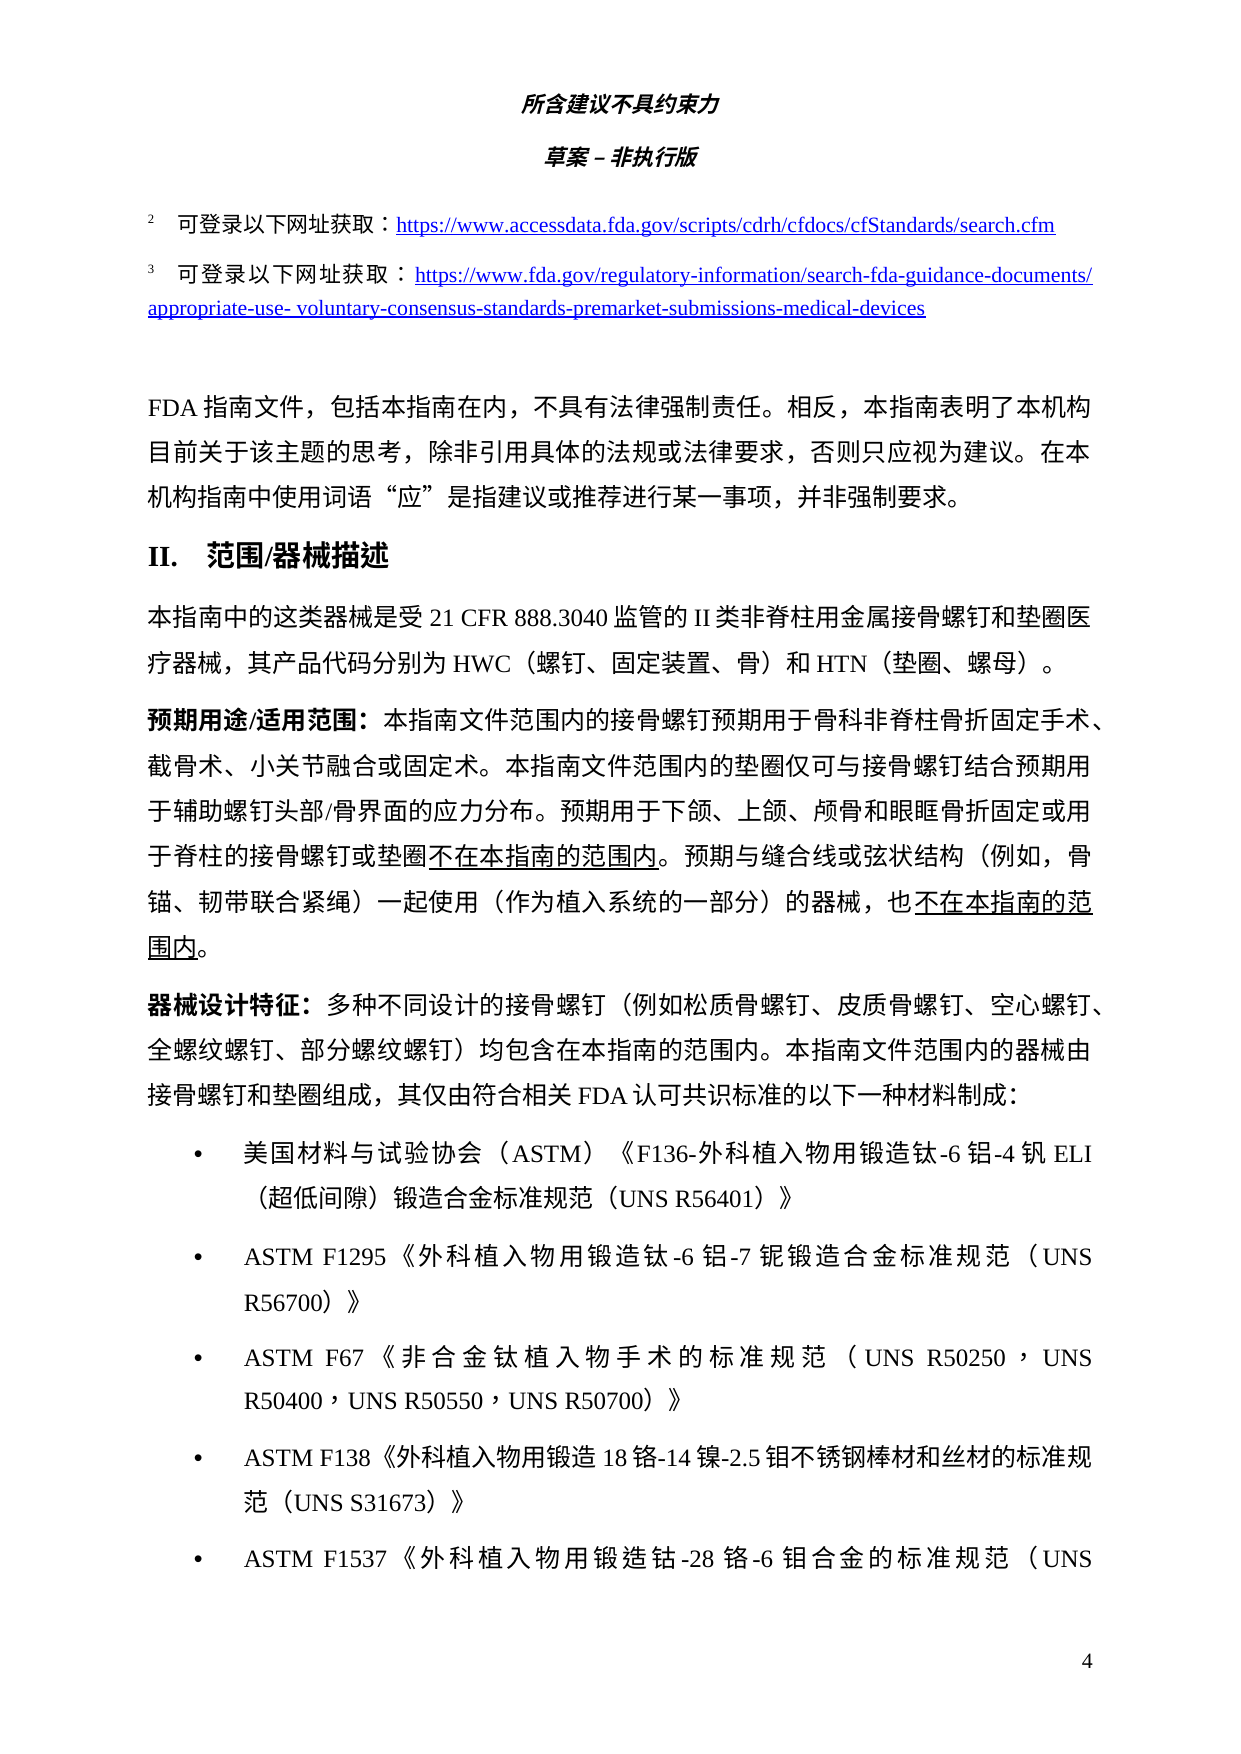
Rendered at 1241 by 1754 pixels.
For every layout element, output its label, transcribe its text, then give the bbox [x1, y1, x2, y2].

text 器械设计特征：多种不同设计的接骨螺钉（例如松质骨螺钉、皮质骨螺钉、空心螺钉、全螺纹螺钉、部分螺纹螺钉）均包含在本指南的范围内。本指南文件范围内的器械由接骨螺钉和垫圈组成，其仅由符合相关FDA认可共识标准的以下一种材料制成： [148, 985, 1092, 1112]
text 本指南中的这类器械是受21 CFR 888.3040监管的II类非脊柱用金属接骨螺钉和垫圈医疗器械，其产品代码分别为HWC（螺钉、固定装置、骨）和HTN（垫圈、螺母）。 [148, 598, 1092, 679]
list 范围/器械描述 [148, 536, 1092, 575]
list ASTM F1295《外科植入物用锻造钛-6铝-7铌锻造合金标准规范（UNS R56700）》 [193, 1237, 1092, 1318]
list ASTM F138《外科植入物用锻造18铬-14镍-2.5钼不锈钢棒材和丝材的标准规范（UNS S31673）》 [193, 1437, 1092, 1519]
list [193, 1541, 1092, 1574]
text 预期用途/适用范围：本指南文件范围内的接骨螺钉预期用于骨科非脊柱骨折固定手术、截骨术、小关节融合或固定术。本指南文件范围内的垫圈仅可与接骨螺钉结合预期用于辅助螺钉头部/骨界面的应力分布。预期用于下颌、上颌、颅骨和眼眶骨折固定或用于脊柱的接骨螺钉或垫圈不在本指南的范围内。预期与缝合线或弦状结构（例如，骨锚、韧带联合紧绳）一起使用（作为植入系统的一部分）的器械，也不在本指南的范围内。 [148, 701, 1092, 964]
list 美国材料与试验协会（ASTM）《F136-外科植入物用锻造钛-6铝-4钒ELI（超低间隙）锻造合金标准规范（UNS R56401）》 [193, 1134, 1092, 1215]
text FDA指南文件，包括本指南在内，不具有法律强制责任。相反，本指南表明了本机构目前关于该主题的思考，除非引用具体的法规或法律要求，否则只应视为建议。在本机构指南中使用词语“应”是指建议或推荐进行某一事项，并非强制要求。 [148, 387, 1092, 514]
list 可登录以下网址获取：https://www.accessdata.fda.gov/scripts/cdrh/cfdocs/cfStandards/search.cfm [148, 209, 1092, 239]
list ASTM F67《非合金钛植入物手术的标准规范（UNS R50250，UNS R50400，UNS R50550，UNS R50700）》 [193, 1340, 1092, 1416]
list 可登录以下网址获取：https://www.fda.gov/regulatory-information/search-fda-guidance-documents/appropriate-use- voluntary-consensus-standards-premarket-submissions-medical-devices [148, 259, 1092, 320]
